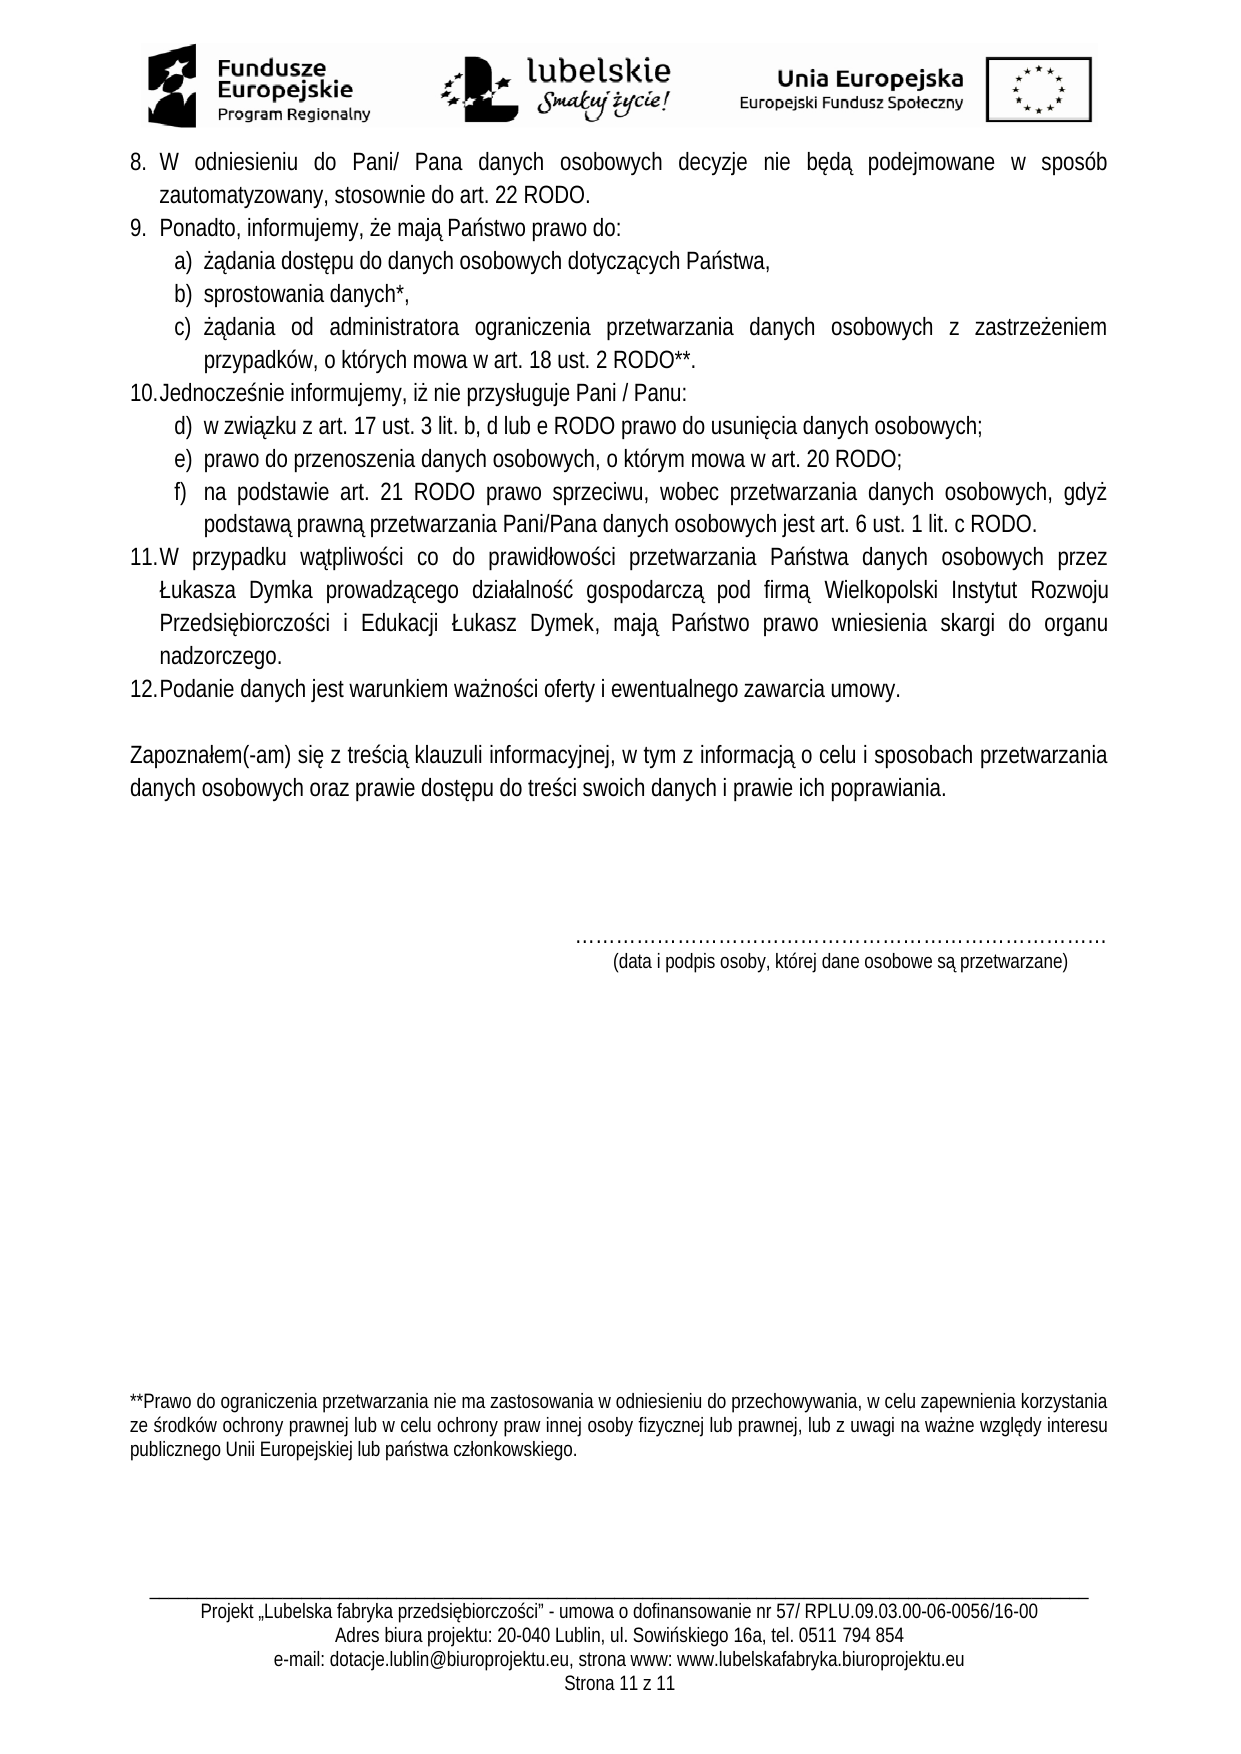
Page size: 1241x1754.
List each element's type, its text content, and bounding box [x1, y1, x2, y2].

list Podanie danych jest warunkiem ważności oferty i ewentualnego zawarcia umowy. [130, 674, 1109, 703]
list żądania dostępu do danych osobowych dotyczących Państwa, [174, 246, 1109, 275]
text Zapoznałem(-am) się z treścią klauzuli informacyjnej, w tym z informacją o celu i sposobach przetwarzania danych osobowych oraz prawie dostępu do treści swoich danych i prawie ich poprawiania. [130, 740, 1109, 801]
picture [140, 43, 1099, 129]
list W przypadku wątpliwości co do prawidłowości przetwarzania Państwa danych osobowych przez Łukasza Dymka prowadzącego działalność gospodarczą pod firmą Wielkopolski Instytut Rozwoju Przedsiębiorczości i Edukacji Łukasz Dymek, mają Państwo prawo wniesienia skargi do organu nadzorczego. [130, 542, 1109, 670]
text (data i podpis osoby, której dane osobowe są przetwarzane) [572, 949, 1109, 973]
list prawo do przenoszenia danych osobowych, o którym mowa w art. 20 RODO; [174, 444, 1109, 472]
list Jednocześnie informujemy, iż nie przysługuje Pani / Panu: [130, 378, 1109, 406]
list na podstawie art. 21 RODO prawo sprzeciwu, wobec przetwarzania danych osobowych, gdyż podstawą prawną przetwarzania Pani/Pana danych osobowych jest art. 6 ust. 1 lit. c RODO. [174, 477, 1109, 538]
text **Prawo do ograniczenia przetwarzania nie ma zastosowania w odniesieniu do przechowywania, w celu zapewnienia korzystania ze środków ochrony prawnej lub w celu ochrony praw innej osoby fizycznej lub prawnej, lub z uwagi na ważne względy interesu publicznego Unii Europejskiej lub państwa członkowskiego. [130, 1388, 1109, 1460]
list W odniesieniu do Pani/ Pana danych osobowych decyzje nie będą podejmowane w sposób zautomatyzowany, stosownie do art. 22 RODO. [130, 129, 1109, 209]
list w związku z art. 17 ust. 3 lit. b, d lub e RODO prawo do usunięcia danych osobowych; [174, 411, 1109, 439]
list żądania od administratora ograniczenia przetwarzania danych osobowych z zastrzeżeniem przypadków, o których mowa w art. 18 ust. 2 RODO**. [174, 312, 1109, 373]
text …………………………………………………………………… [572, 920, 1109, 949]
list Ponadto, informujemy, że mają Państwo prawo do: [130, 213, 1109, 242]
list sprostowania danych*, [174, 279, 1109, 308]
